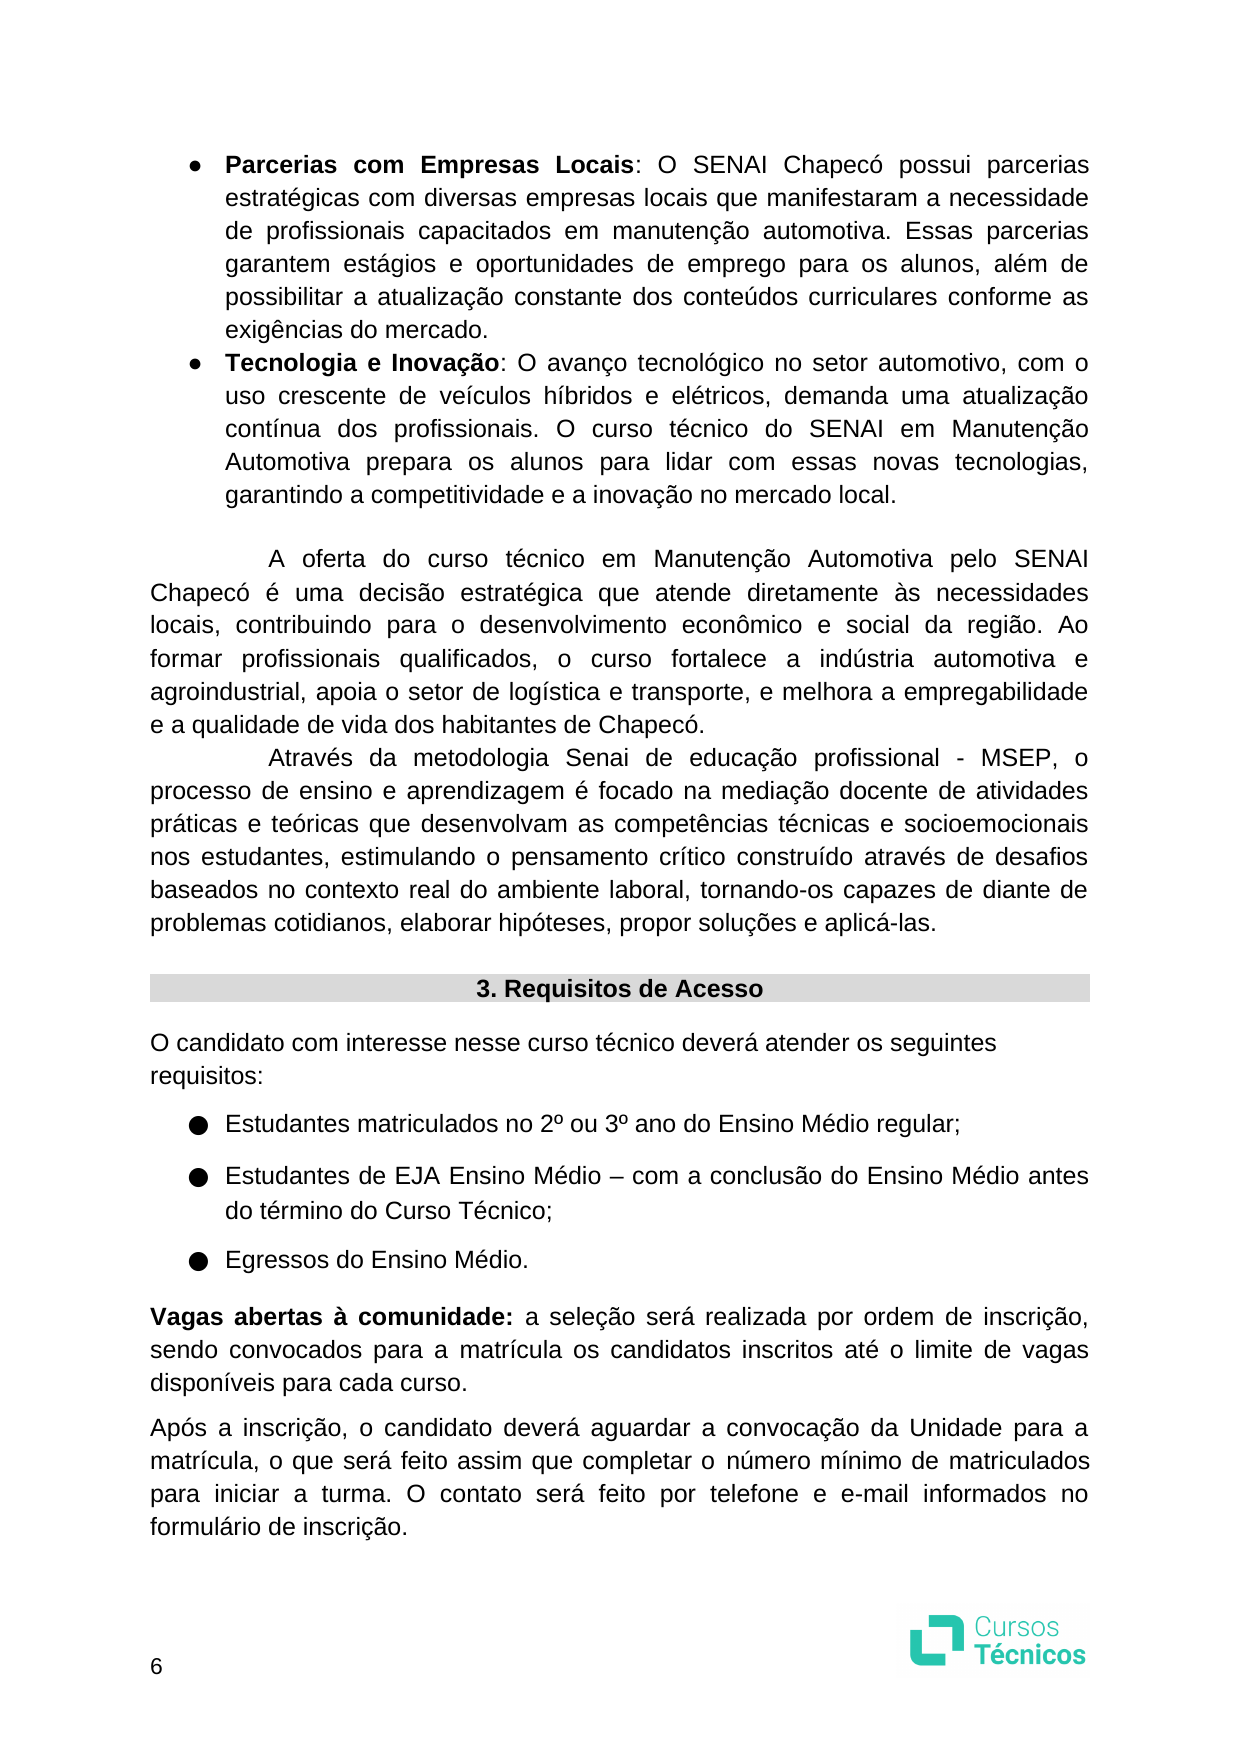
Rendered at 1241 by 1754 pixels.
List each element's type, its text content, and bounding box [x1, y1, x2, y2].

subtitle 3. Requisitos de Acesso [150, 974, 1090, 1002]
text Após a inscrição, o candidato deverá aguardar a convocação da Unidade para a matrícula, o que será feito assim que completar o número mínimo de matriculados para iniciar a turma. O contato será feito por telefone e e-mail informados no formulário de inscrição. [150, 1413, 1090, 1541]
text O candidato com interesse nesse curso técnico deverá atender os seguintes requisitos: [150, 1028, 1090, 1089]
text Vagas abertas à comunidade: a seleção será realizada por ordem de inscrição, sendo convocados para a matrícula os candidatos inscritos até o limite de vagas disponíveis para cada curso. [150, 1302, 1090, 1396]
list Egressos do Ensino Médio. [187, 1242, 1090, 1276]
list Estudantes matriculados no 2º ou 3º ano do Ensino Médio regular; [187, 1106, 1090, 1140]
list Parcerias com Empresas Locais: O SENAI Chapecó possui parcerias estratégicas com diversas empresas locais que manifestaram a necessidade de profissionais capacitados em manutenção automotiva. Essas parcerias garantem estágios e oportunidades de emprego para os alunos, além de possibilitar a atualização constante dos conteúdos curriculares conforme as exigências do mercado. [187, 150, 1090, 344]
list Estudantes de EJA Ensino Médio – com a conclusão do Ensino Médio antes do término do Curso Técnico; [187, 1158, 1090, 1225]
text A oferta do curso técnico em Manutenção Automotiva pelo SENAI Chapecó é uma decisão estratégica que atende diretamente às necessidades locais, contribuindo para o desenvolvimento econômico e social da região. Ao formar profissionais qualificados, o curso fortalece a indústria automotiva e agroindustrial, apoia o setor de logística e transporte, e melhora a empregabilidade e a qualidade de vida dos habitantes de Chapecó. [150, 544, 1090, 738]
picture [896, 1603, 1090, 1678]
text Através da metodologia Senai de educação profissional - MSEP, o processo de ensino e aprendizagem é focado na mediação docente de atividades práticas e teóricas que desenvolvam as competências técnicas e socioemocionais nos estudantes, estimulando o pensamento crítico construído através de desafios baseados no contexto real do ambiente laboral, tornando-os capazes de diante de problemas cotidianos, elaborar hipóteses, propor soluções e aplicá-las. [150, 743, 1090, 936]
list Tecnologia e Inovação: O avanço tecnológico no setor automotivo, com o uso crescente de veículos híbridos e elétricos, demanda uma atualização contínua dos profissionais. O curso técnico do SENAI em Manutenção Automotiva prepara os alunos para lidar com essas novas tecnologias, garantindo a competitividade e a inovação no mercado local. [187, 348, 1090, 509]
